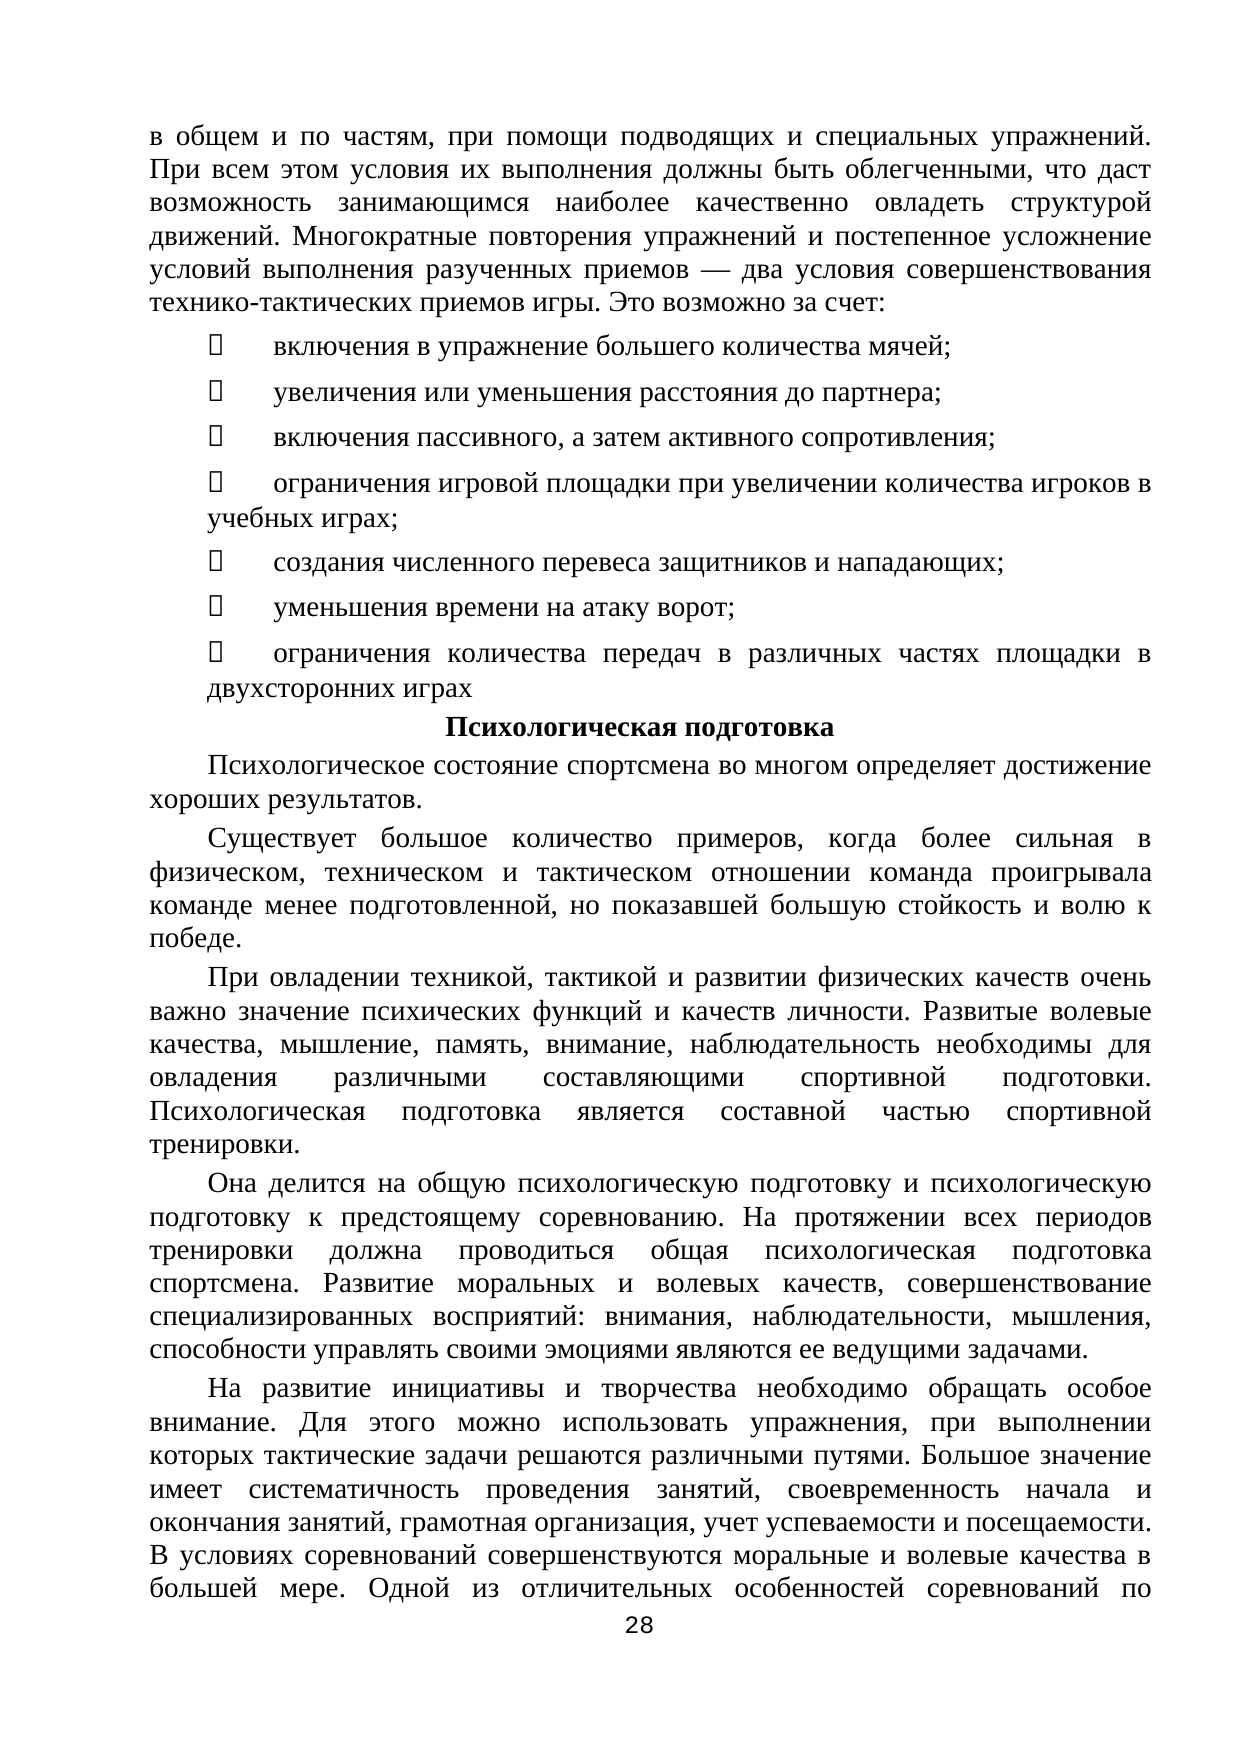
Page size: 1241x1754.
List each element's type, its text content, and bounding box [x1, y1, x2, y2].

text Она делится на общую психологическую подготовку и психологическую подготовку к предстоящему соревнованию. На протяжении всех периодов тренировки должна проводиться общая психологическая подготовка спортсмена. Развитие моральных и волевых качеств, совершенствование специализированных восприятий: внимания, наблюдательности, мышления, способности управлять своими эмоциями являются ее ведущими задачами. [149, 1166, 1152, 1365]
text Существует большое количество примеров, когда более сильная в физическом, техническом и тактическом отношении команда проигрывала команде менее подготовленной, но показавшей большую стойкость и волю к победе. [149, 821, 1152, 954]
list включения пассивного, а затем активного сопротивления; [207, 415, 1152, 455]
text При овладении техникой, тактикой и развитии физических качеств очень важно значение психических функций и качеств личности. Развитые волевые качества, мышление, память, внимание, наблюдательность необходимы для овладения различными составляющими спортивной подготовки. Психологическая подготовка является составной частью спортивной тренировки. [149, 960, 1152, 1159]
list ограничения количества передач в различных частях площадки в двухсторонних играх [207, 631, 1152, 704]
list ограничения игровой площадки при увеличении количества игроков в учебных играх; [207, 461, 1152, 533]
text Психологическое состояние спортсмена во многом определяет достижение хороших результатов. [149, 748, 1152, 815]
list увеличения или уменьшения расстояния до партнера; [207, 370, 1152, 409]
text Психологическая подготовка [126, 710, 1154, 743]
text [149, 1371, 1152, 1604]
list создания численного перевеса защитников и нападающих; [207, 540, 1152, 579]
list включения в упражнение большего количества мячей; [207, 324, 1152, 363]
text в общем и по частям, при помощи подводящих и специальных упражнений. При всем этом условия их выполнения должны быть облегченными, что даст возможность занимающимся наиболее качественно овладеть структурой движений. Многократные повторения упражнений и постепенное усложнение условий выполнения разученных приемов — два условия совершенствования технико-тактических приемов игры. Это возможно за счет: [149, 118, 1152, 318]
list уменьшения времени на атаку ворот; [207, 586, 1152, 625]
